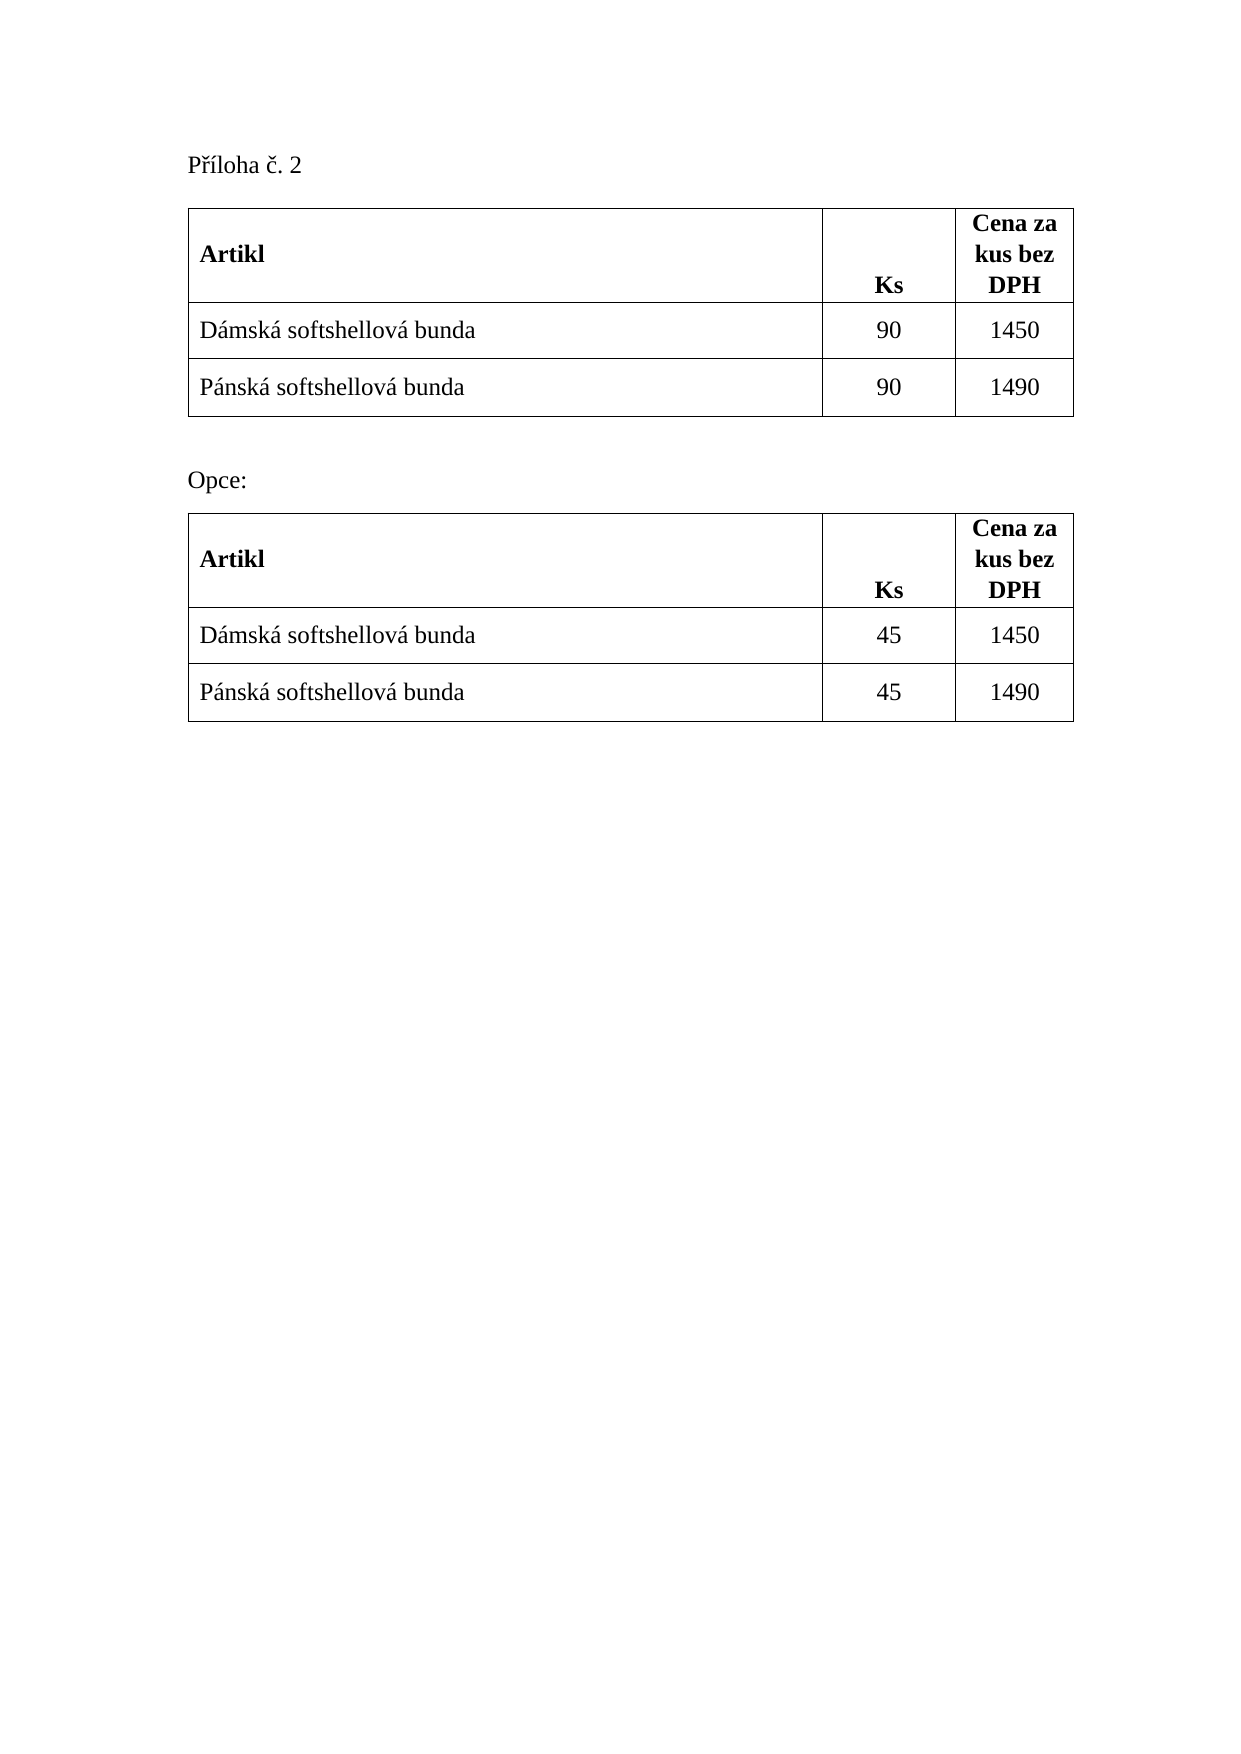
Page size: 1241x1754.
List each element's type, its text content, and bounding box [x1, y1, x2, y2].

table_cell Pánská softshellová bunda [189, 359, 822, 416]
table_header Cena za kus bez DPH [956, 209, 1073, 302]
table_cell 1490 [956, 664, 1073, 721]
table_header Artikl [189, 209, 822, 302]
table_cell 90 [823, 303, 955, 358]
table_cell 1490 [956, 359, 1073, 416]
table_cell 1450 [956, 303, 1073, 358]
table_header Ks [823, 514, 955, 607]
table_cell 1450 [956, 608, 1073, 663]
table_cell 90 [823, 359, 955, 416]
table_header Artikl [189, 514, 822, 607]
table_cell 45 [823, 608, 955, 663]
table_cell Dámská softshellová bunda [189, 608, 822, 663]
table_header Ks [823, 209, 955, 302]
table_cell Pánská softshellová bunda [189, 664, 822, 721]
table_cell 45 [823, 664, 955, 721]
table_cell Dámská softshellová bunda [189, 303, 822, 358]
text Opce: [187, 465, 1053, 493]
table_header Cena za kus bez DPH [956, 514, 1073, 607]
text Příloha č. 2 [187, 150, 1053, 179]
